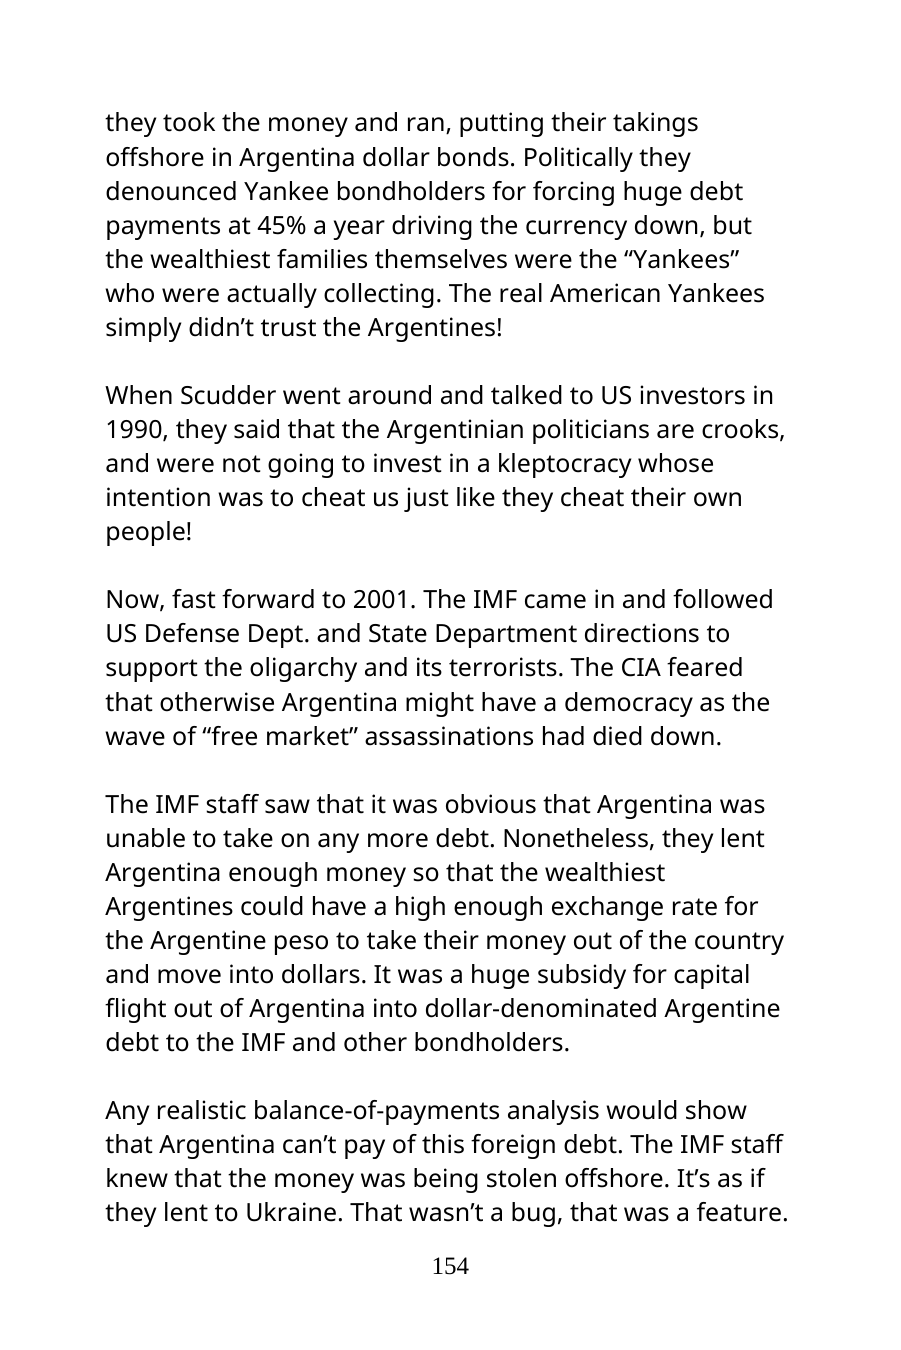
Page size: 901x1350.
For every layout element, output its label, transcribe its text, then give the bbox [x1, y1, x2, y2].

text Now, fast forward to 2001. The IMF came in and followed US Defense Dept. and State Department directions to support the oligarchy and its terrorists. The CIA feared that otherwise Argentina might have a democracy as the wave of “free market” assassinations had died down. [105, 582, 795, 752]
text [105, 105, 795, 343]
text When Scudder went around and talked to US investors in 1990, they said that the Argentinian politicians are crooks, and were not going to invest in a kleptocracy whose intention was to cheat us just like they cheat their own people! [105, 378, 795, 548]
text The IMF staff saw that it was obvious that Argentina was unable to take on any more debt. Nonetheless, they lent Argentina enough money so that the wealthiest Argentines could have a high enough exchange rate for the Argentine peso to take their money out of the country and move into dollars. It was a huge subsidy for capital flight out of Argentina into dollar-denominated Argentine debt to the IMF and other bondholders. [105, 786, 795, 1059]
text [105, 1093, 795, 1229]
